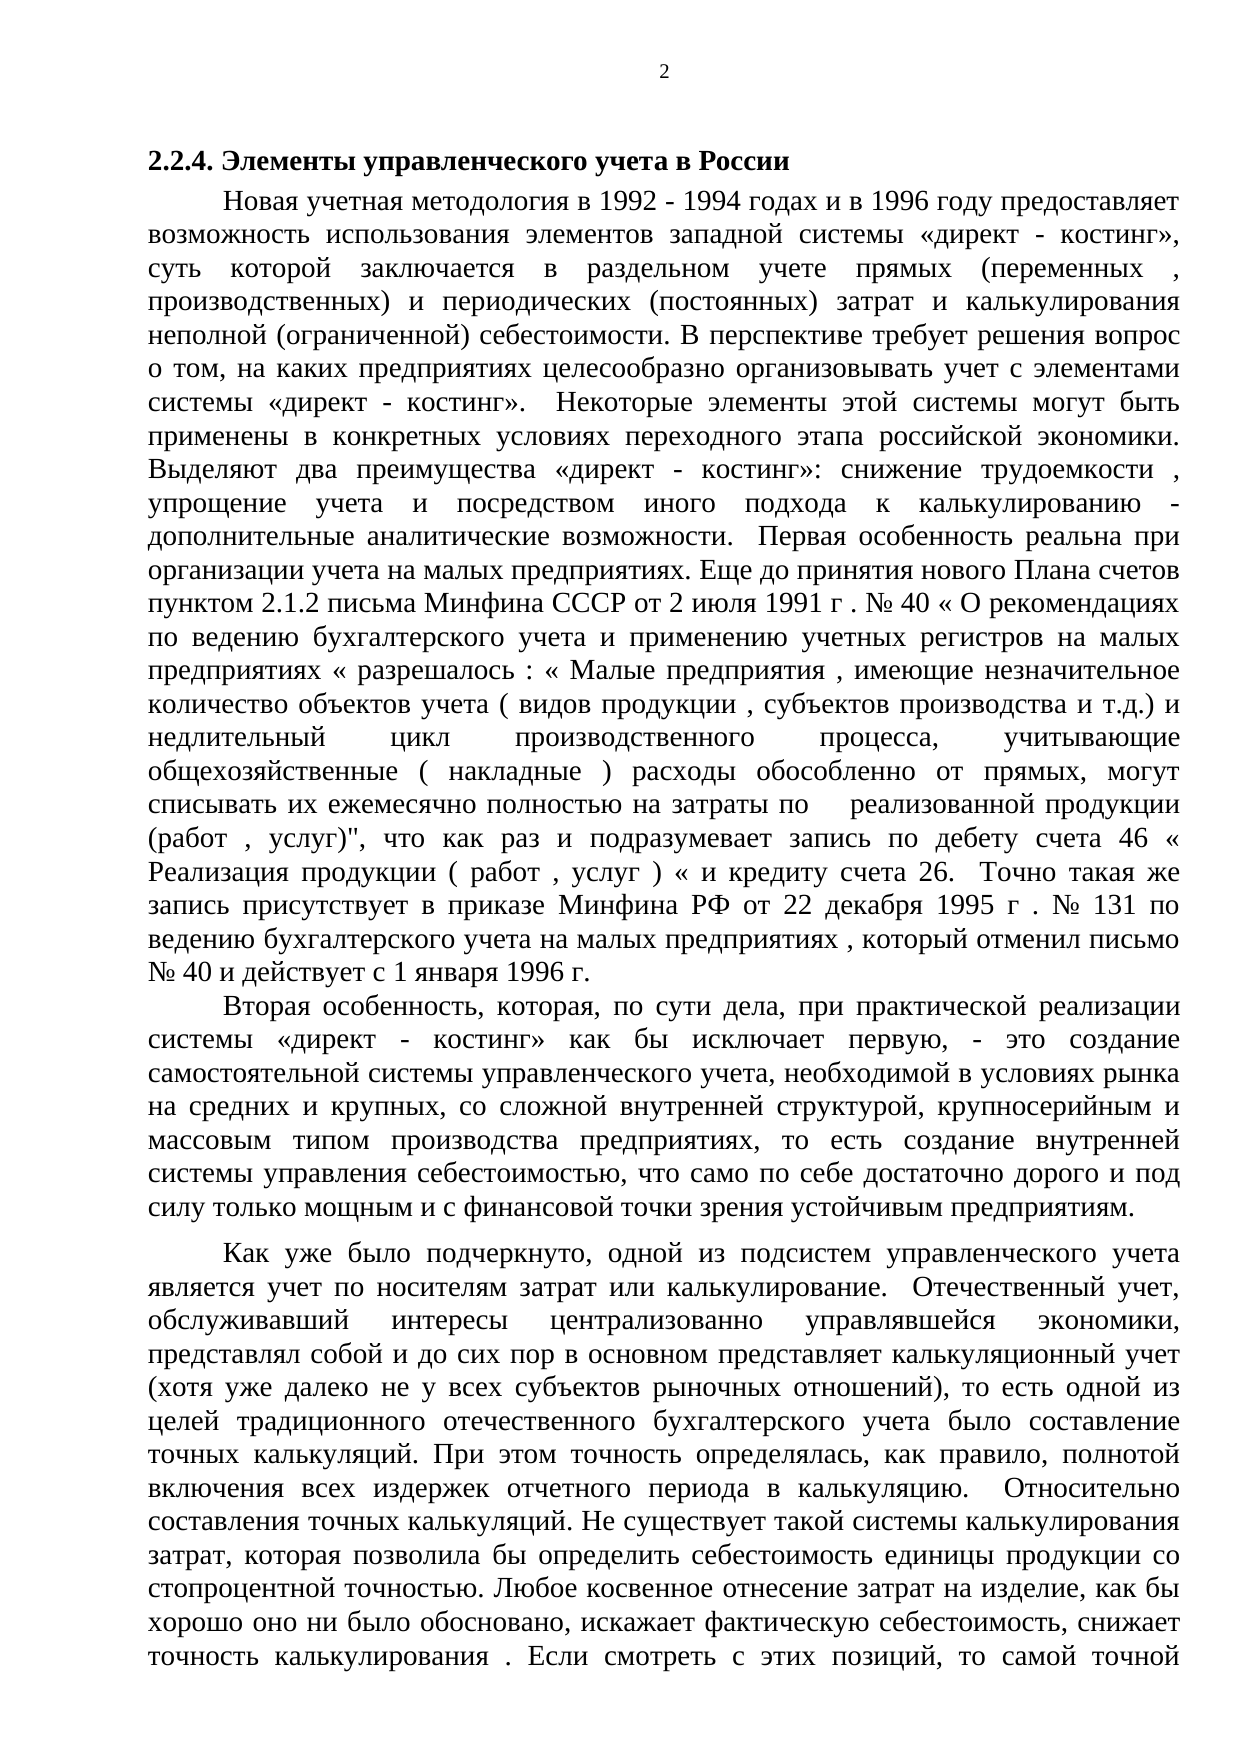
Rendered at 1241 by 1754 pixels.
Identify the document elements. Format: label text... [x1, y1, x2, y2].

text Новая учетная методология в 1992 - 1994 годах и в 1996 году предоставляет возможность использования элементов западной системы «директ - костинг», суть которой заключается в раздельном учете прямых (переменных , производственных) и периодических (постоянных) затрат и калькулирования неполной (ограниченной) себестоимости. В перспективе требует решения вопрос о том, на каких предприятиях целесообразно организовывать учет с элементами системы «директ - костинг». Некоторые элементы этой системы могут быть применены в конкретных условиях переходного этапа российской экономики. Выделяют два преимущества «директ - костинг»: снижение трудоемкости , упрощение учета и посредством иного подхода к калькулированию - дополнительные аналитические возможности. Первая особенность реальна при организации учета на малых предприятиях. Еще до принятия нового Плана счетов пунктом 2.1.2 письма Минфина СССР от 2 июля 1991 г . № 40 « О рекомендациях по ведению бухгалтерского учета и применению учетных регистров на малых предприятиях « разрешалось : « Малые предприятия , имеющие незначительное количество объектов учета ( видов продукции , субъектов производства и т.д.) и недлительный цикл производственного процесса, учитывающие общехозяйственные ( накладные ) расходы обособленно от прямых, могут списывать их ежемесячно полностью на затраты по реализованной продукции (работ , услуг)", что как раз и подразумевает запись по дебету счета 46 « Реализация продукции ( работ , услуг ) « и кредиту счета 26. Точно такая же запись присутствует в приказе Минфина РФ от 22 декабря 1995 г . № 131 по ведению бухгалтерского учета на малых предприятиях , который отменил письмо № 40 и действует с 1 января 1996 г. [148, 183, 1181, 988]
subtitle 2.2.4. Элементы управленческого учета в России [148, 143, 1181, 177]
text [148, 1235, 1181, 1671]
text Вторая особенность, которая, по сути дела, при практической реализации системы «директ - костинг» как бы исключает первую, - это создание самостоятельной системы управленческого учета, необходимой в условиях рынка на средних и крупных, со сложной внутренней структурой, крупносерийным и массовым типом производства предприятиях, то есть создание внутренней системы управления себестоимостью, что само по себе достаточно дорого и под силу только мощным и с финансовой точки зрения устойчивым предприятиям. [148, 988, 1181, 1223]
